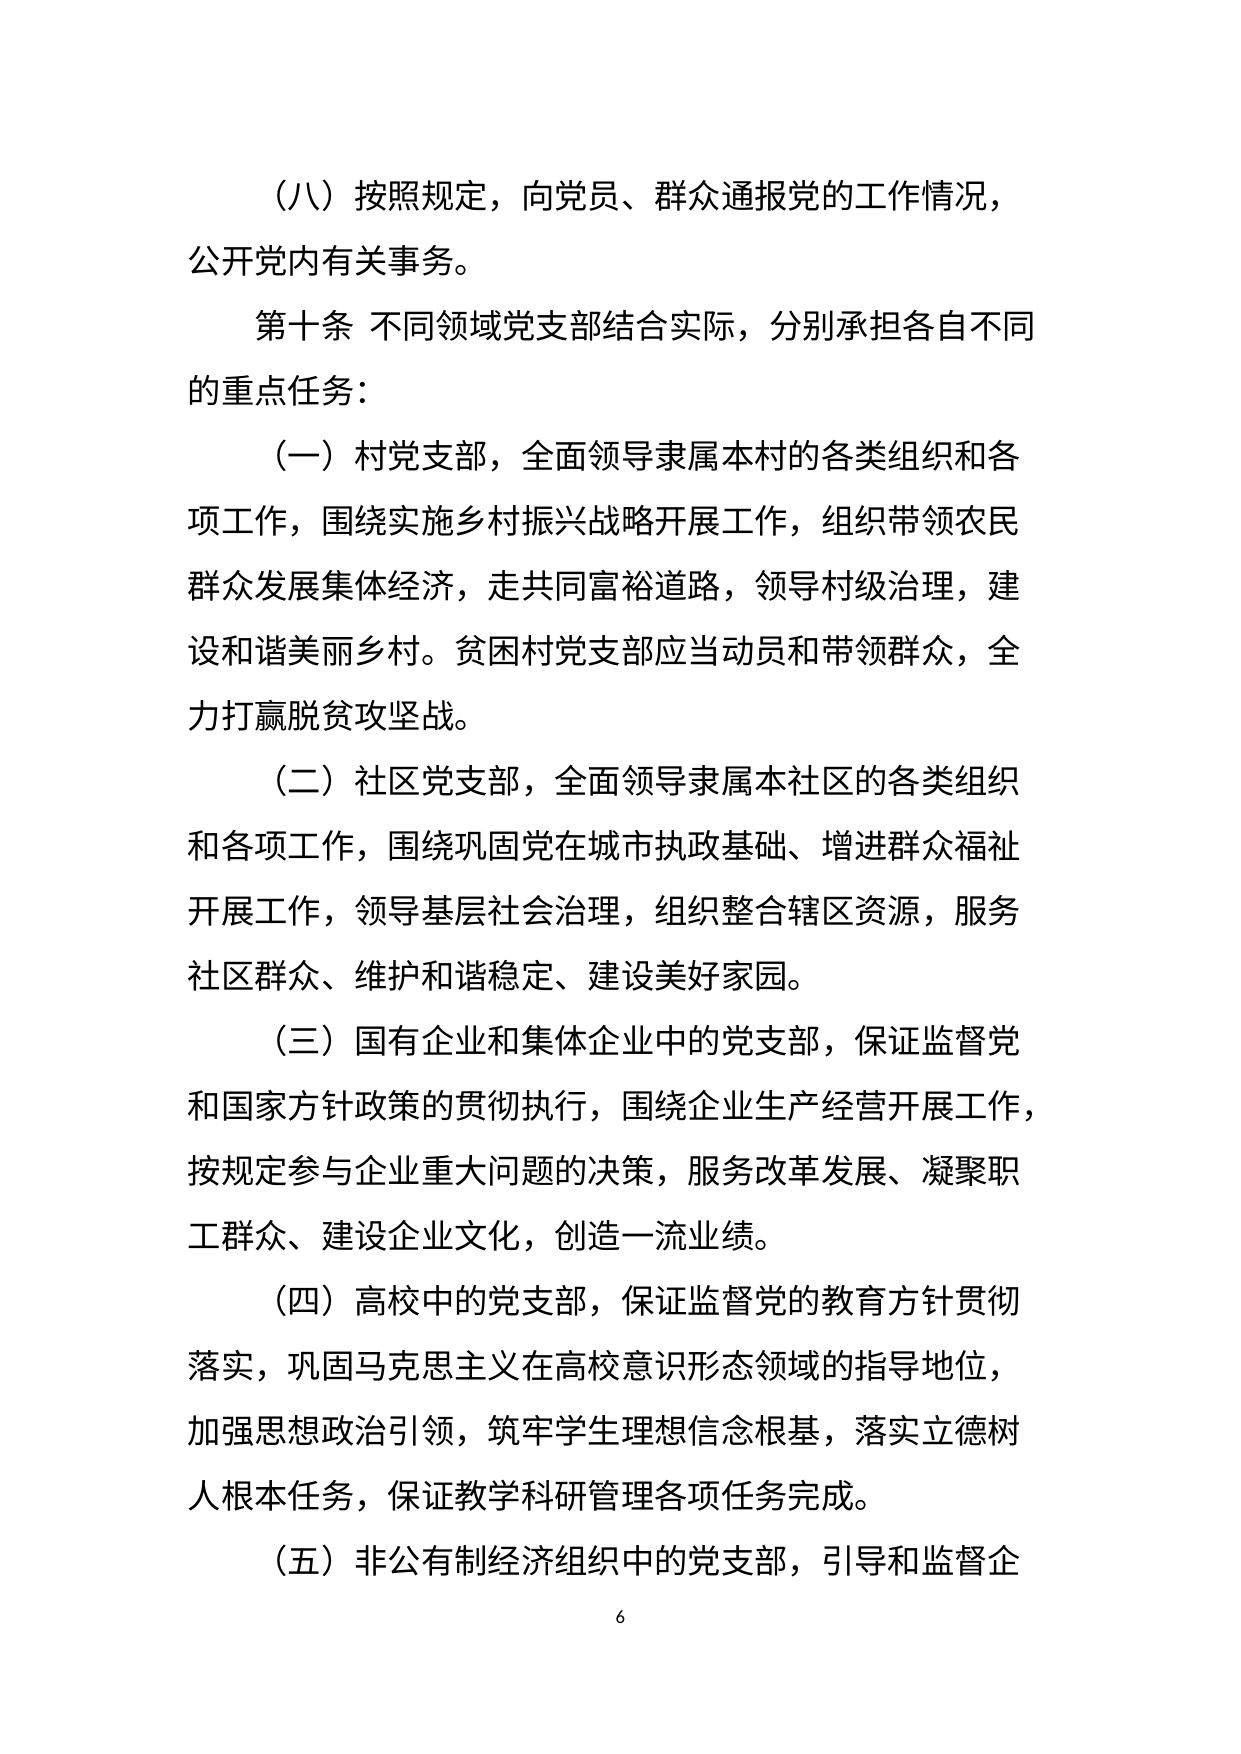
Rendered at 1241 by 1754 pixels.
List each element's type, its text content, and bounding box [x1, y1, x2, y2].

text 第十条 不同领域党支部结合实际，分别承担各自不同的重点任务： [187, 292, 1053, 422]
text （八）按照规定，向党员、群众通报党的工作情况，公开党内有关事务。 [187, 162, 1053, 292]
text （一）村党支部，全面领导隶属本村的各类组织和各项工作，围绕实施乡村振兴战略开展工作，组织带领农民群众发展集体经济，走共同富裕道路，领导村级治理，建设和谐美丽乡村。贫困村党支部应当动员和带领群众，全力打赢脱贫攻坚战。 [187, 422, 1053, 747]
text （三）国有企业和集体企业中的党支部，保证监督党和国家方针政策的贯彻执行，围绕企业生产经营开展工作，按规定参与企业重大问题的决策，服务改革发展、凝聚职工群众、建设企业文化，创造一流业绩。 [187, 1007, 1053, 1267]
text （二）社区党支部，全面领导隶属本社区的各类组织和各项工作，围绕巩固党在城市执政基础、增进群众福祉开展工作，领导基层社会治理，组织整合辖区资源，服务社区群众、维护和谐稳定、建设美好家园。 [187, 747, 1053, 1007]
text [187, 1527, 1053, 1592]
text （四）高校中的党支部，保证监督党的教育方针贯彻落实，巩固马克思主义在高校意识形态领域的指导地位，加强思想政治引领，筑牢学生理想信念根基，落实立德树人根本任务，保证教学科研管理各项任务完成。 [187, 1267, 1053, 1527]
